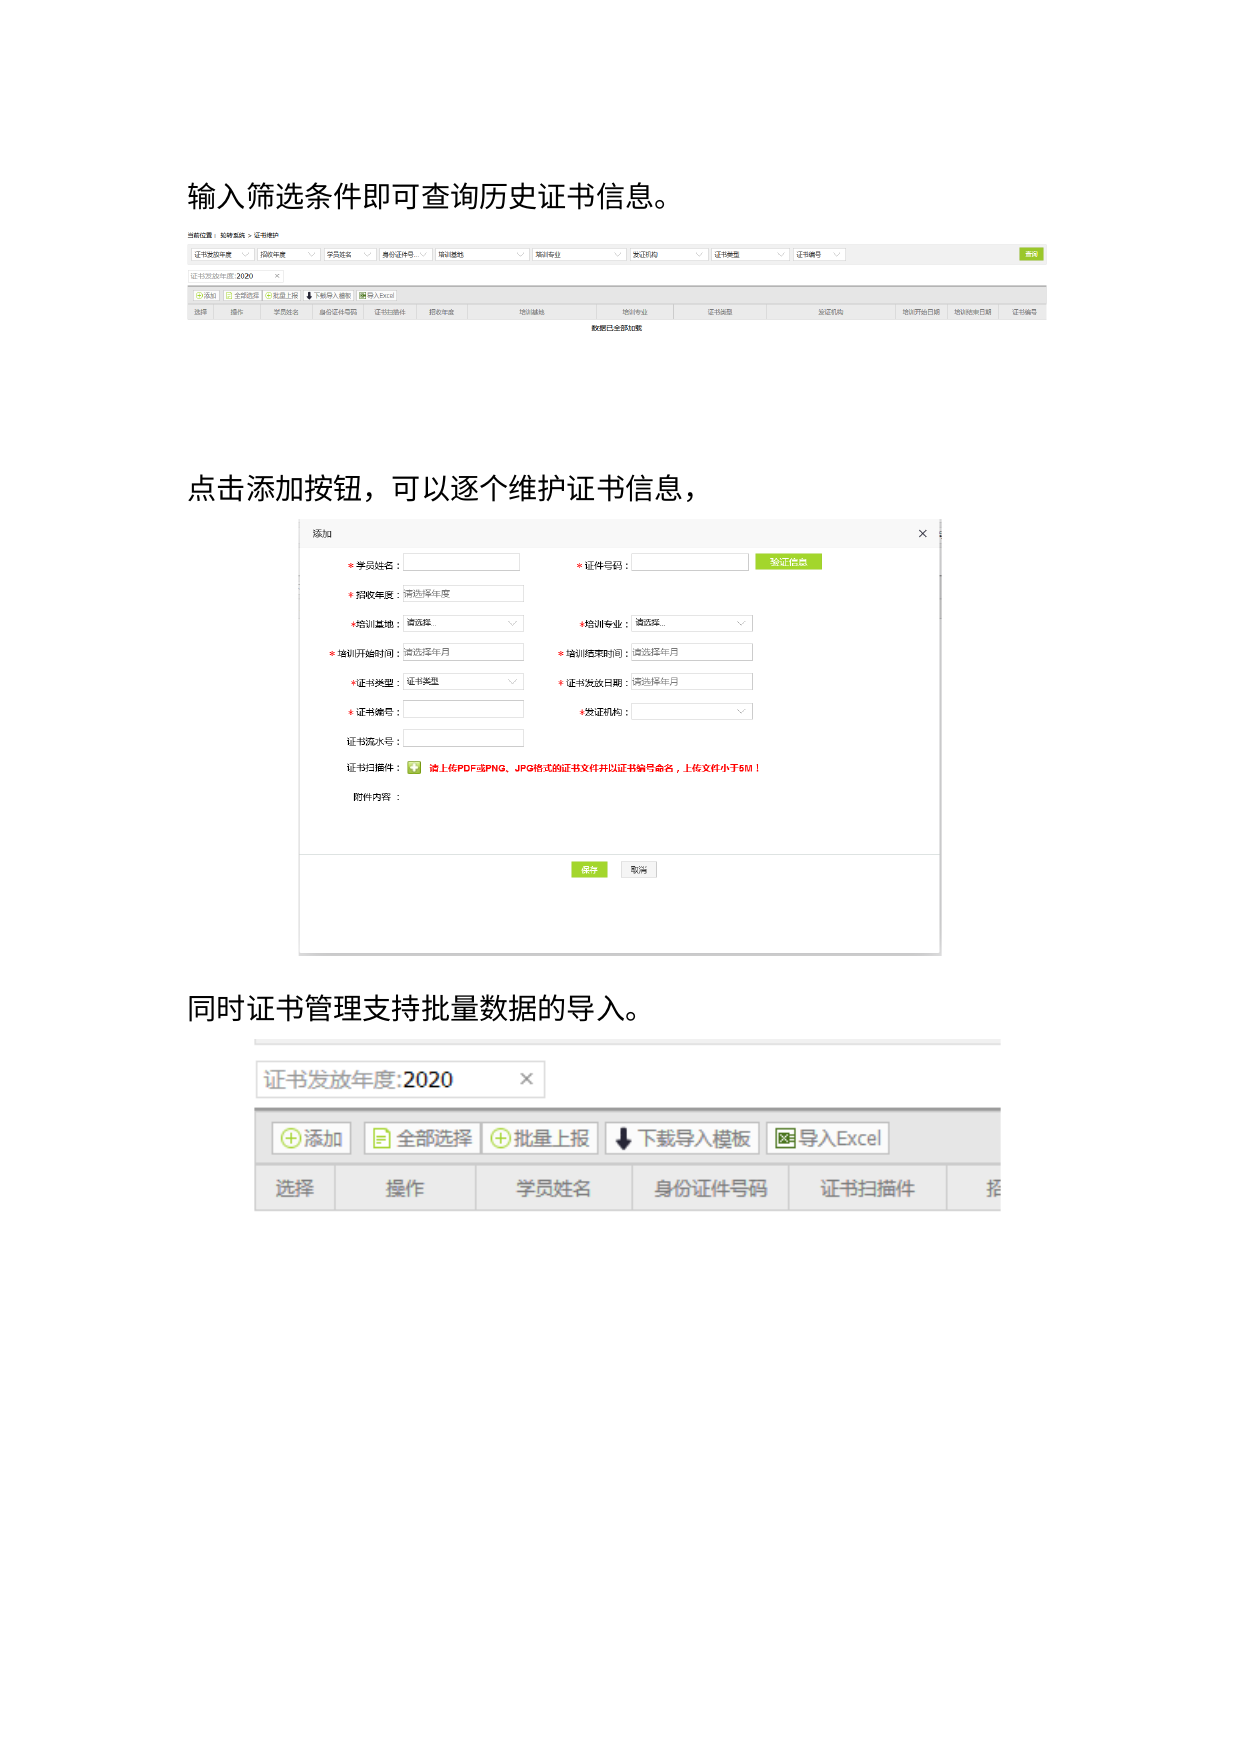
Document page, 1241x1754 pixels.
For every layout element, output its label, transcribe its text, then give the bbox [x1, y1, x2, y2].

picture [239, 1039, 1001, 1429]
text 输入筛选条件即可查询历史证书信息。 [187, 162, 1053, 227]
text 点击添加按钮，可以逐个维护证书信息， [187, 454, 1053, 519]
text 同时证书管理支持批量数据的导入。 [187, 974, 1053, 1039]
picture [187, 227, 1053, 434]
picture [298, 519, 942, 956]
